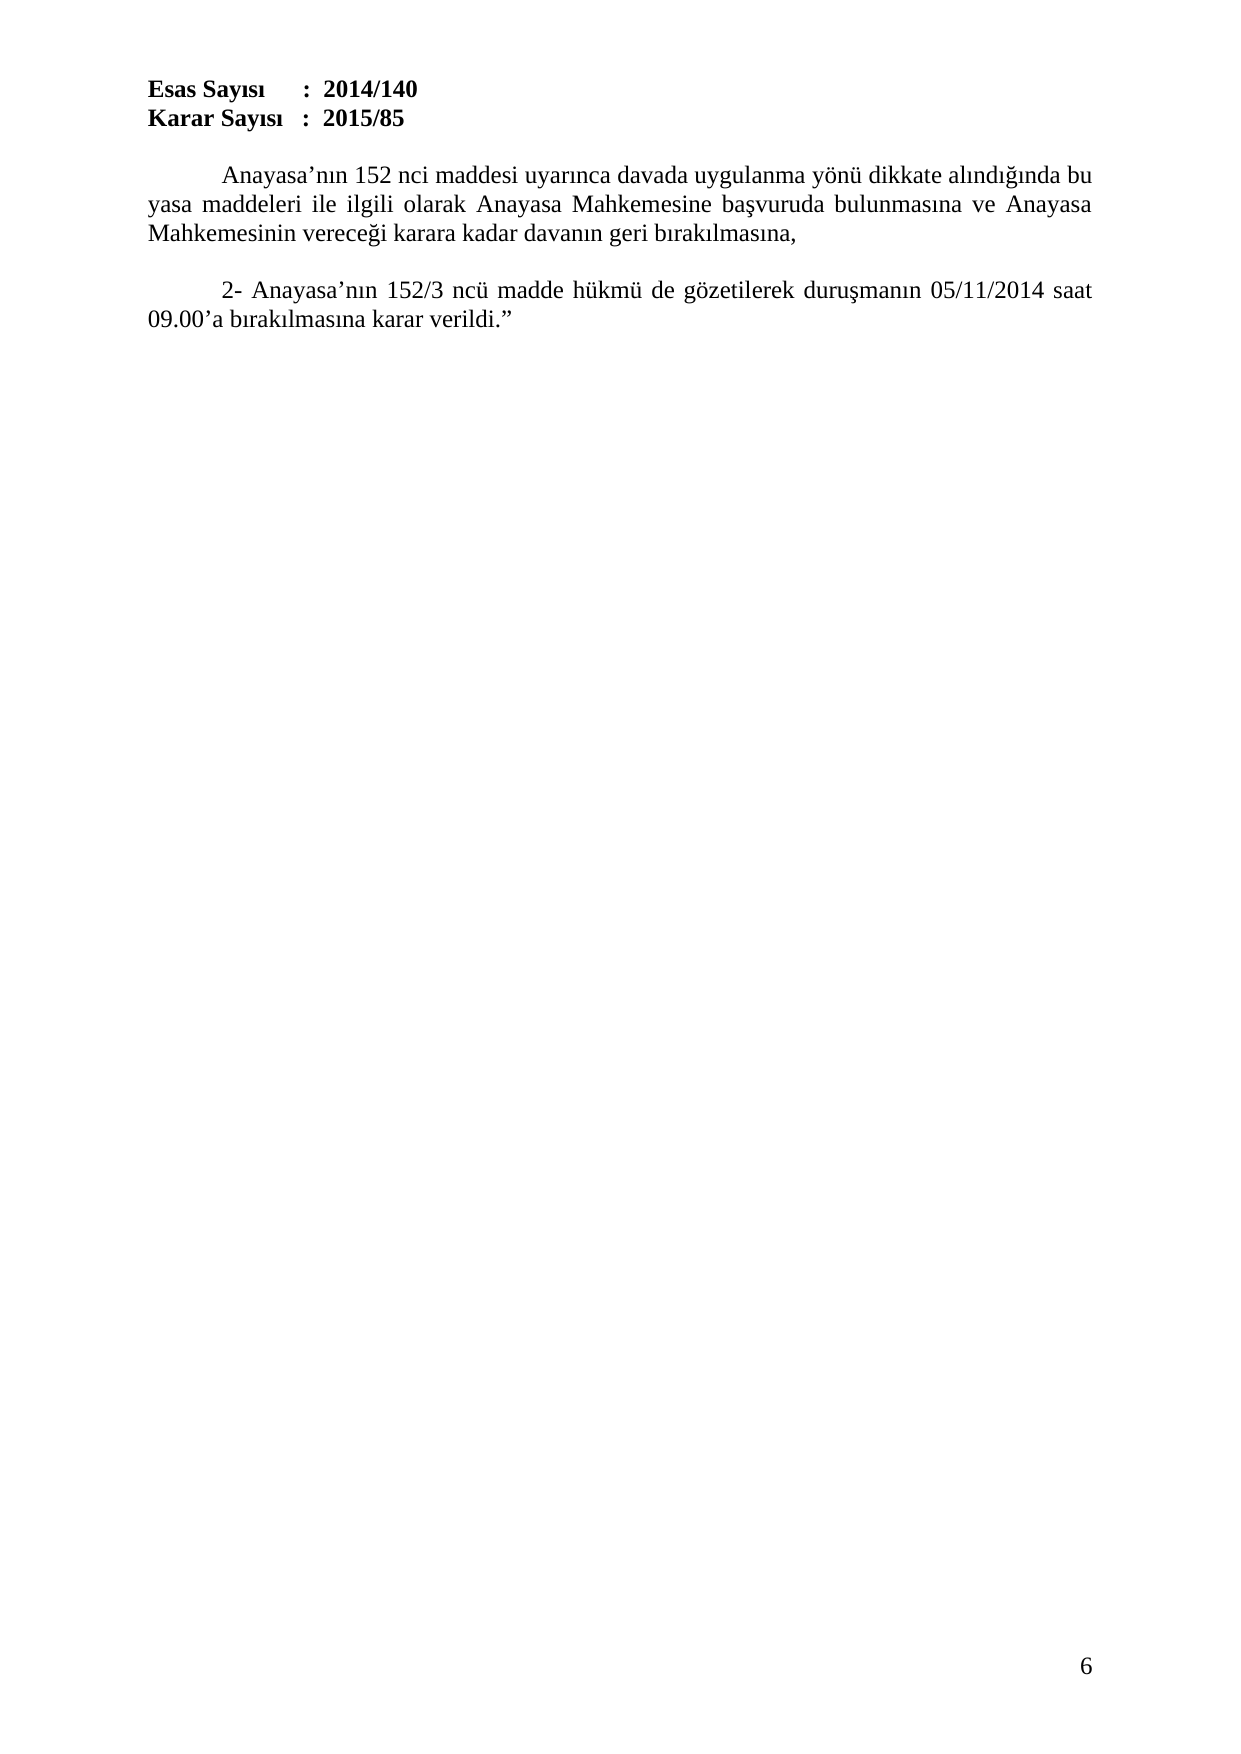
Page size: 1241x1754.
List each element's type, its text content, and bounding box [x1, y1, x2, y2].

text Anayasa’nın 152 nci maddesi uyarınca davada uygulanma yönü dikkate alındığında bu yasa maddeleri ile ilgili olarak Anayasa Mahkemesine başvuruda bulunmasına ve Anayasa Mahkemesinin vereceği karara kadar davanın geri bırakılmasına, [148, 160, 1093, 246]
text 2- Anayasa’nın 152/3 ncü madde hükmü de gözetilerek duruşmanın 05/11/2014 saat 09.00’a bırakılmasına karar verildi.” [148, 276, 1093, 333]
